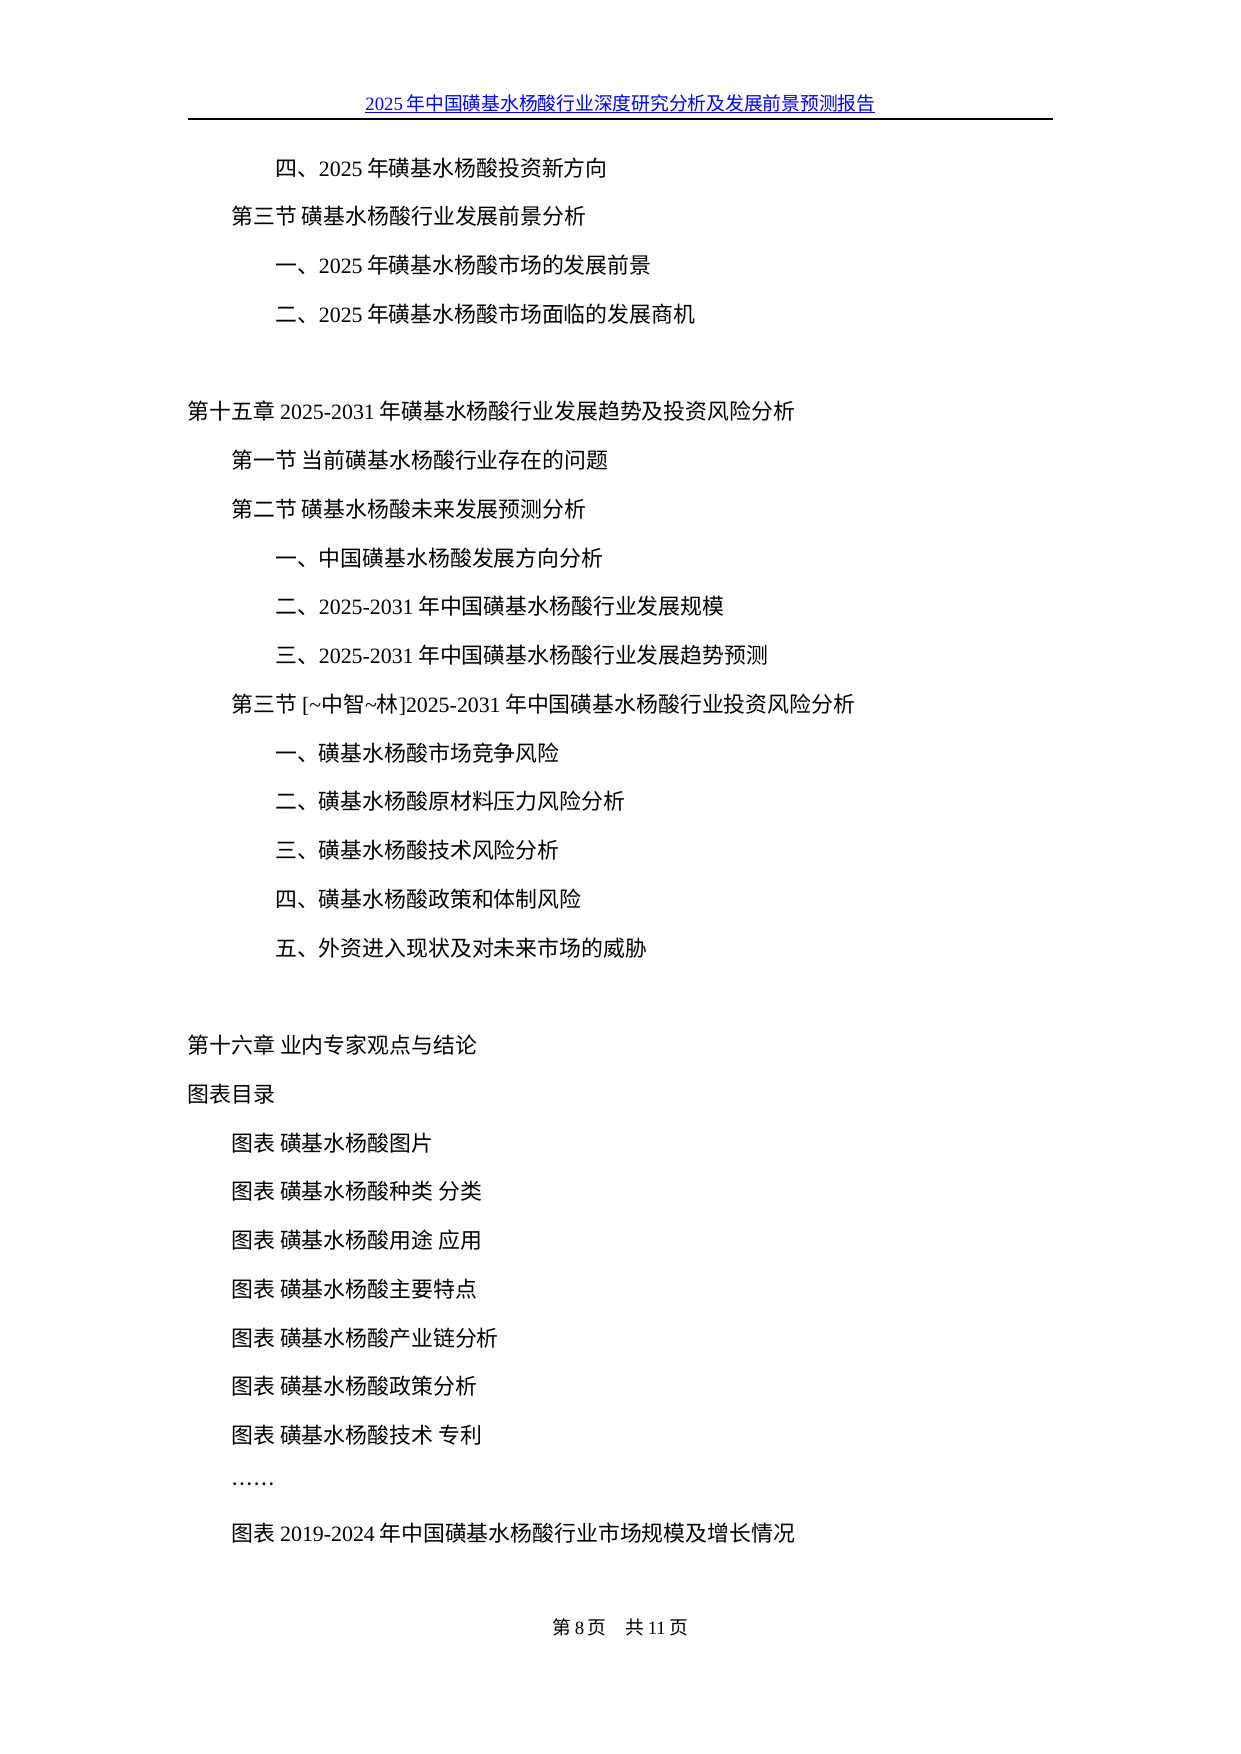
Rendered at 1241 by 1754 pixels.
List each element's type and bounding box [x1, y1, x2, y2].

text [187, 150, 1053, 1548]
